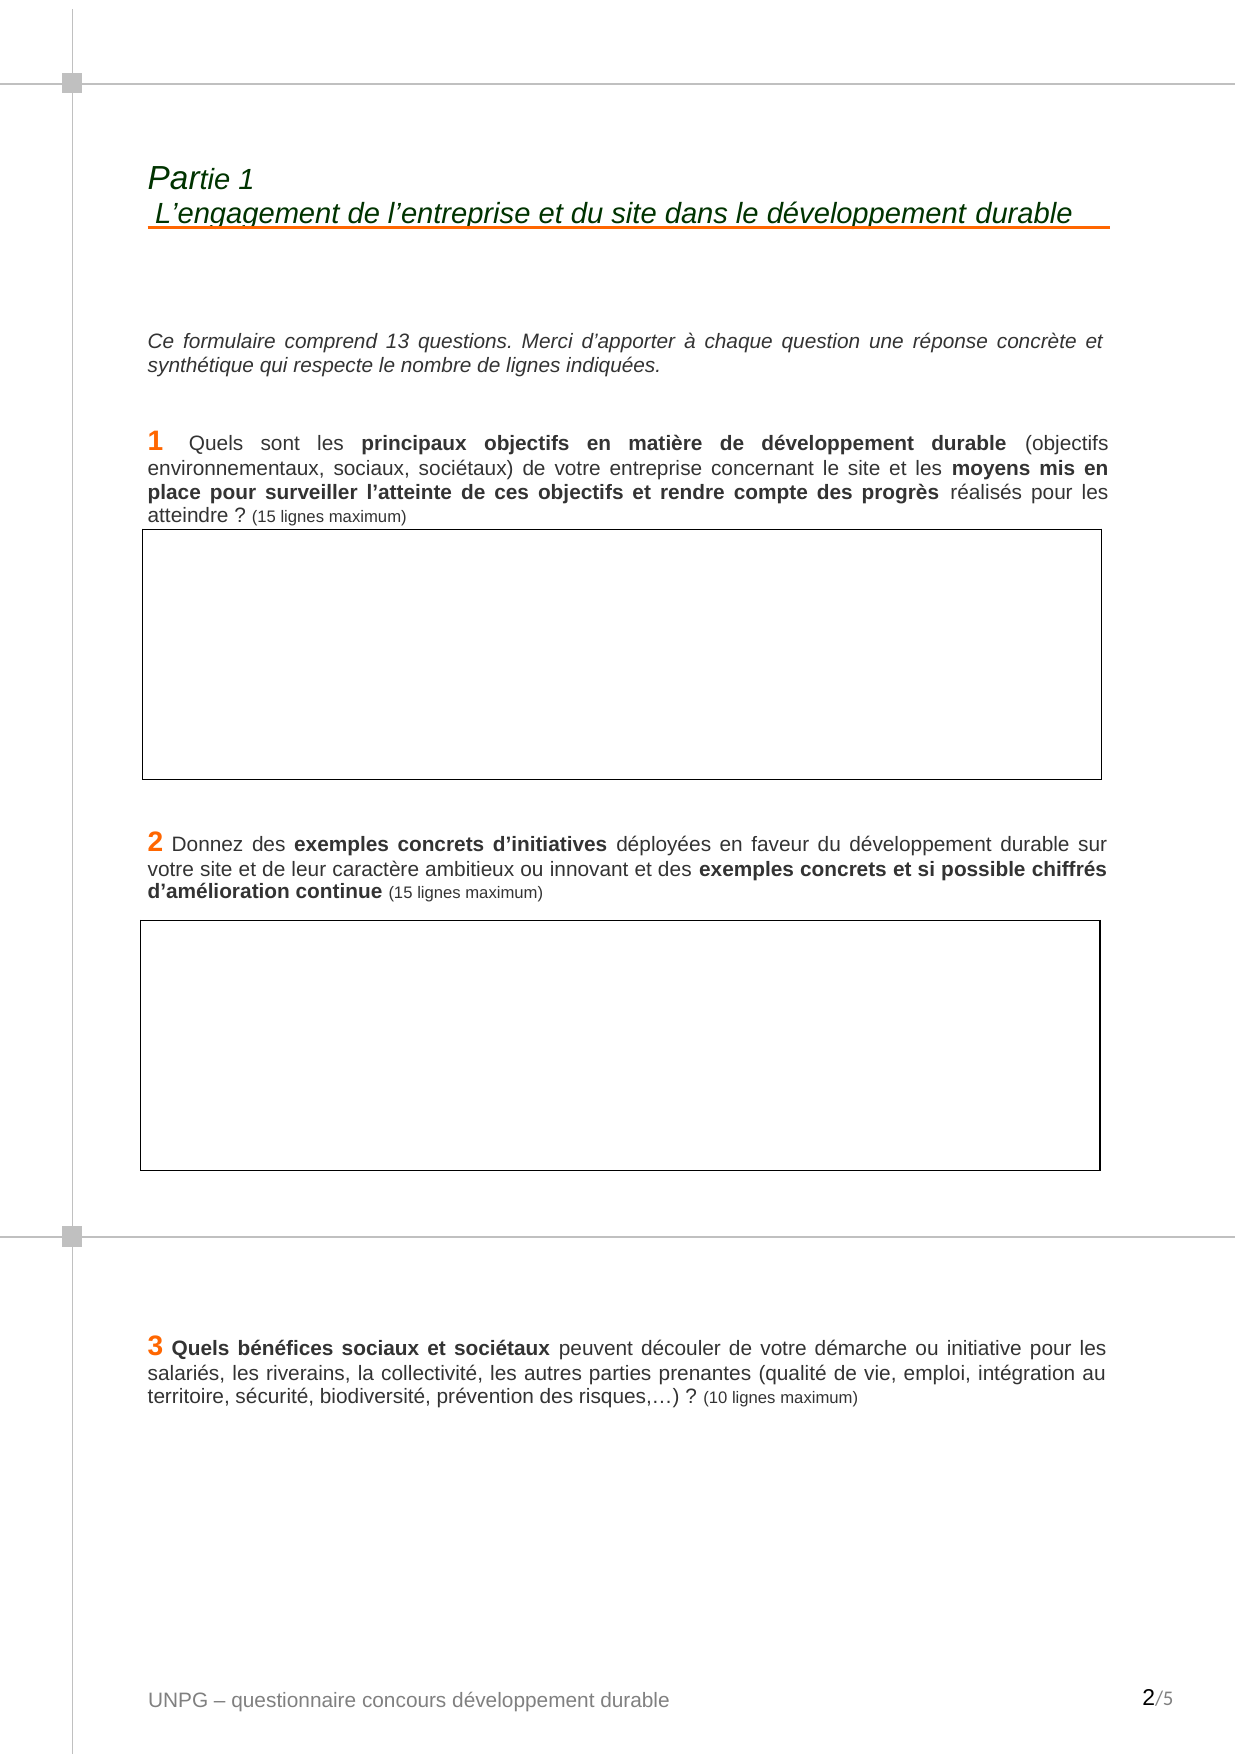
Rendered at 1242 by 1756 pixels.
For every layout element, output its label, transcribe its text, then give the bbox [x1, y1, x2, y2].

text Partie 1 [147, 158, 1123, 196]
list Donnez des exemples concrets d’initiatives déployées en faveur du développement durable sur votre site et de leur caractère ambitieux ou innovant et des exemples concrets et si possible chiffrés d’amélioration continue (15 lignes maximum) [147, 826, 1107, 903]
text L’engagement de l’entreprise et du site dans le développement durable [147, 196, 1123, 230]
list Quels bénéfices sociaux et sociétaux peuvent découler de votre démarche ou initiative pour les salariés, les riverains, la collectivité, les autres parties prenantes (qualité de vie, emploi, intégration au territoire, sécurité, biodiversité, prévention des risques,…) ? (10 lignes maximum) [147, 1331, 1108, 1408]
text Ce formulaire comprend 13 questions. Merci d’apporter à chaque question une réponse concrète et synthétique qui respecte le nombre de lignes indiquées. [147, 328, 1106, 376]
list Quels sont les principaux objectifs en matière de développement durable (objectifs environnementaux, sociaux, sociétaux) de votre entreprise concernant le site et les moyens mis en place pour surveiller l’atteinte de ces objectifs et rendre compte des progrès réalisés pour les atteindre ? (15 lignes maximum) [147, 425, 1108, 527]
